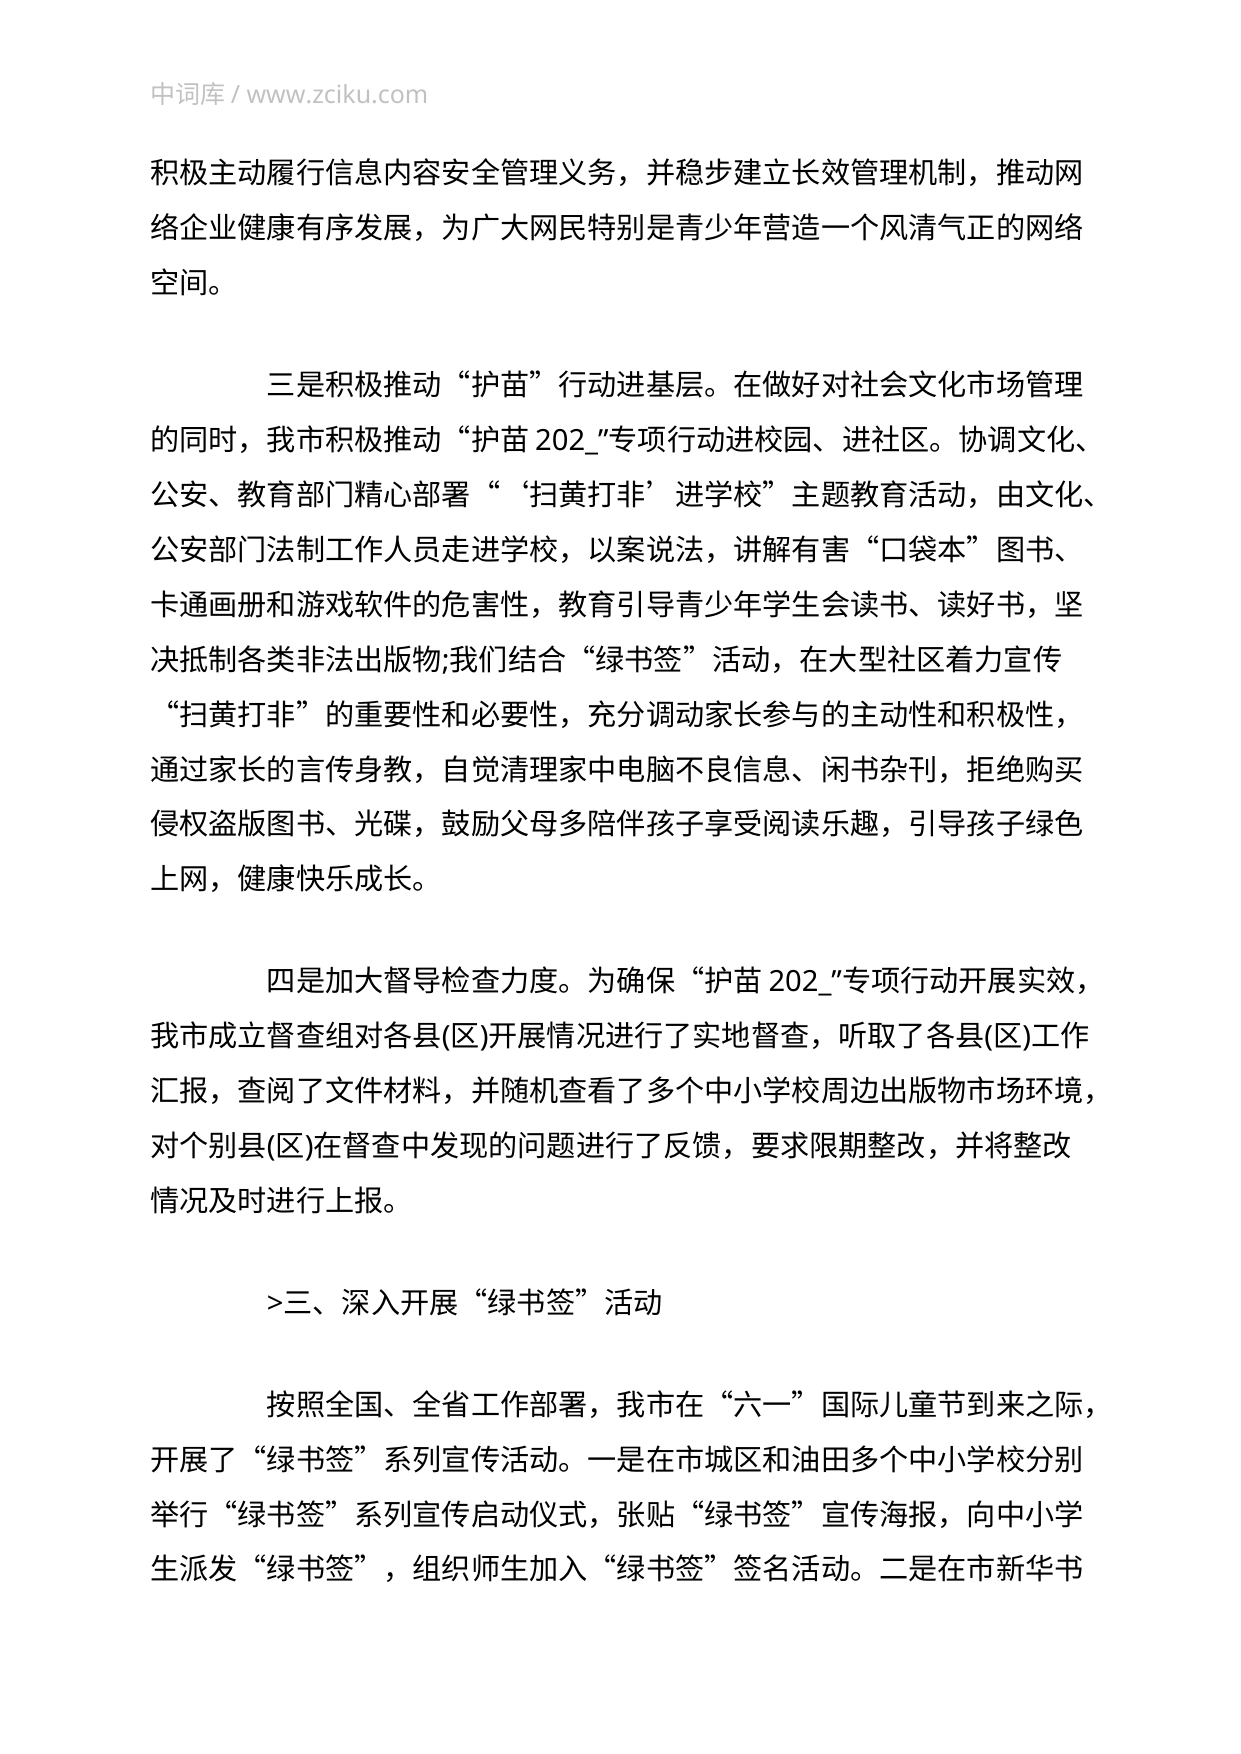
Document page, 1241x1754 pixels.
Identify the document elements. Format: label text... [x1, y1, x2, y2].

text 四是加大督导检查力度。为确保“护苗202_”专项行动开展实效，我市成立督查组对各县(区)开展情况进行了实地督查，听取了各县(区)工作汇报，查阅了文件材料，并随机查看了多个中小学校周边出版物市场环境，对个别县(区)在督查中发现的问题进行了反馈，要求限期整改，并将整改情况及时进行上报。 [150, 958, 1090, 1220]
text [150, 1381, 1090, 1588]
text 三是积极推动“护苗”行动进基层。在做好对社会文化市场管理的同时，我市积极推动“护苗202_”专项行动进校园、进社区。协调文化、公安、教育部门精心部署“‘扫黄打非’进学校”主题教育活动，由文化、公安部门法制工作人员走进学校，以案说法，讲解有害“口袋本”图书、卡通画册和游戏软件的危害性，教育引导青少年学生会读书、读好书，坚决抵制各类非法出版物;我们结合“绿书签”活动，在大型社区着力宣传“扫黄打非”的重要性和必要性，充分调动家长参与的主动性和积极性，通过家长的言传身教，自觉清理家中电脑不良信息、闲书杂刊，拒绝购买侵权盗版图书、光碟，鼓励父母多陪伴孩子享受阅读乐趣，引导孩子绿色上网，健康快乐成长。 [150, 362, 1090, 898]
text >三、深入开展“绿书签”活动 [150, 1279, 1090, 1322]
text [150, 150, 1090, 302]
